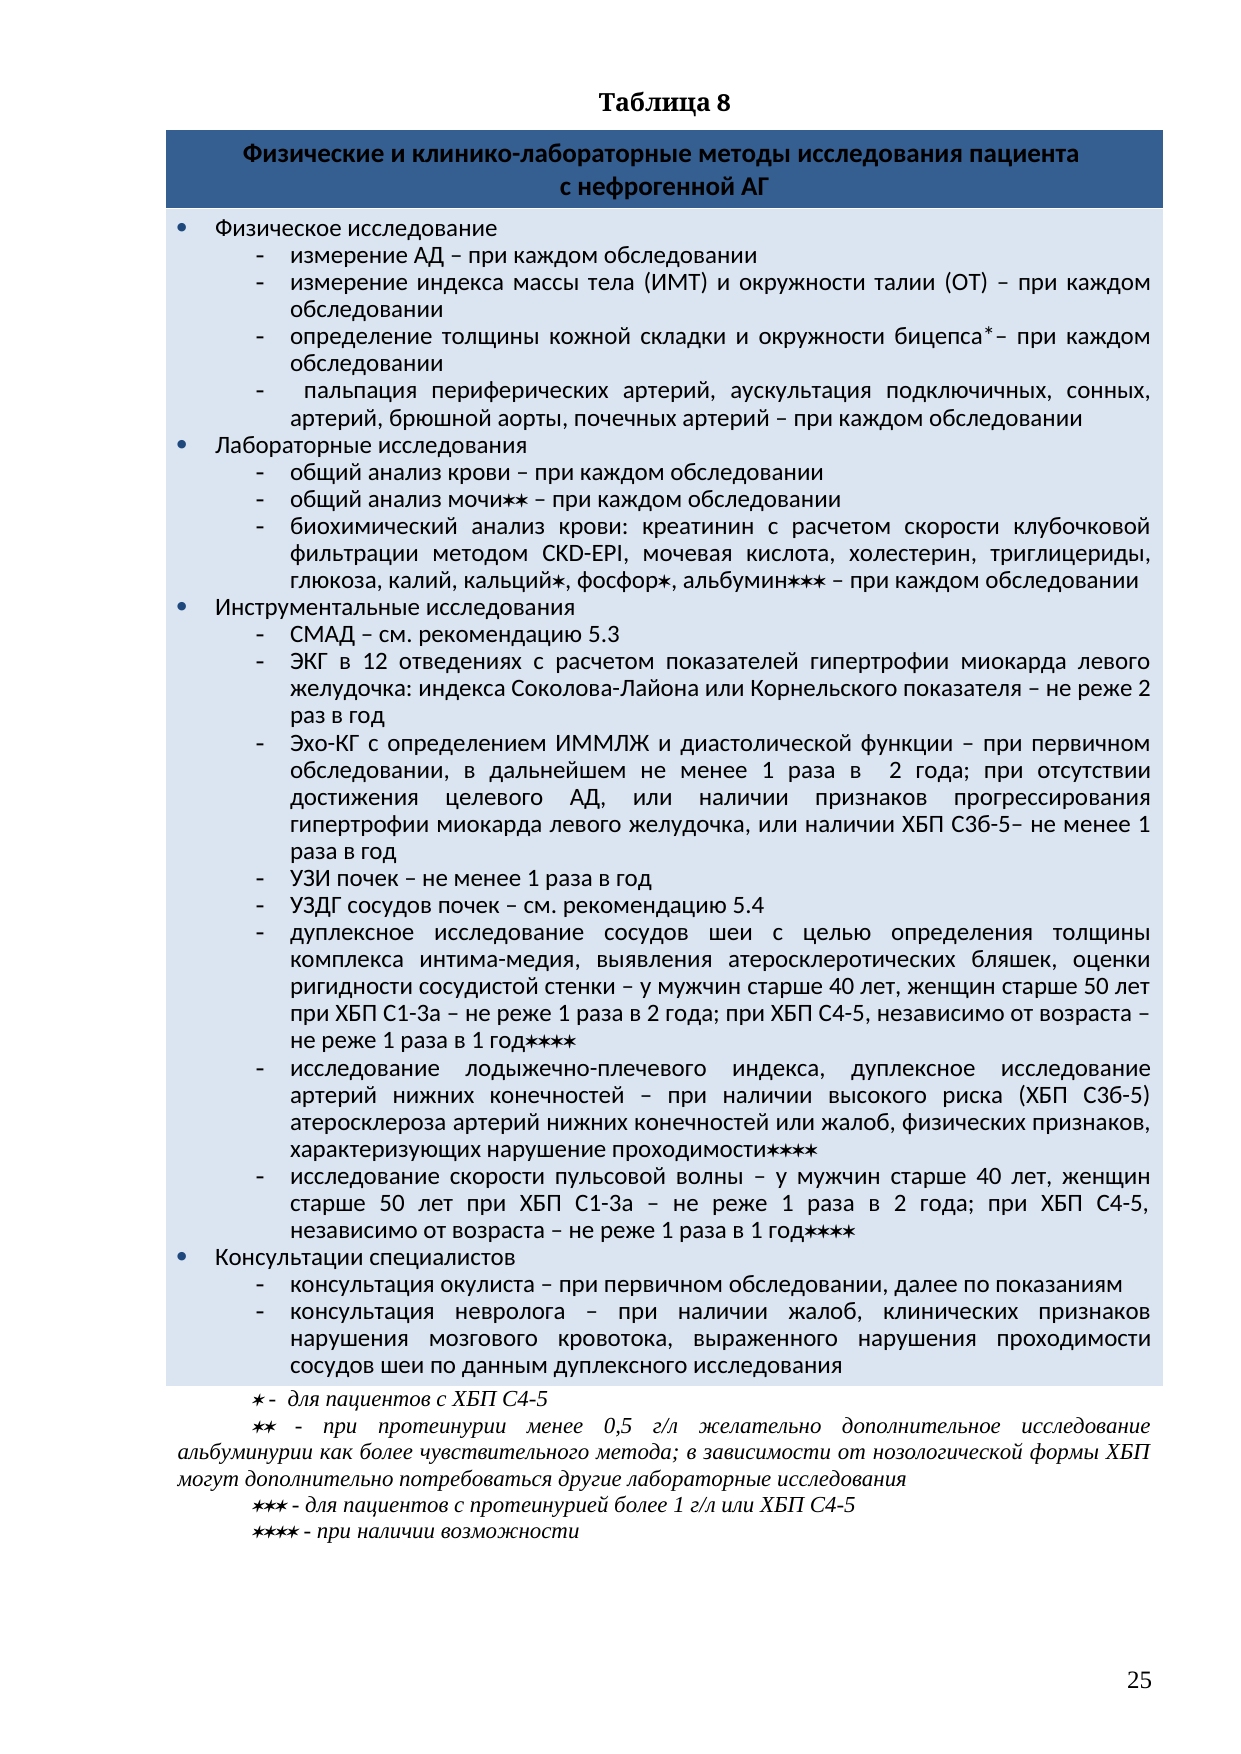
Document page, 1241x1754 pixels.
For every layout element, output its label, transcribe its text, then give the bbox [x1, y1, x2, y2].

text - для пациентов с ХБП С4-5 [177, 1386, 1152, 1412]
text - при наличии возможности [177, 1517, 1152, 1544]
text - при протеинурии менее 0,5 г/л желательно дополнительное исследование альбуминурии как более чувствительного метода; в зависимости от нозологической формы ХБП могут дополнительно потребоваться другие лабораторные исследования [177, 1412, 1152, 1491]
text - для пациентов с протеинурией более 1 г/л или ХБП С4-5 [177, 1491, 1152, 1517]
table_header Физические и клинико-лабораторные методы исследования пациента с нефрогенной АГ [166, 130, 1163, 208]
text Таблица 8 [177, 89, 1152, 117]
table_cell Физическое исследование измерение АД – при каждом обследовании измерение индекса массы тела (ИМТ) и окружности талии (ОТ) – при каждом обследовании определение толщины кожной складки и окружности бицепса*– при каждом обследовании пальпация периферических артерий, аускультация подключичных, сонных, артерий, брюшной аорты, почечных артерий – при каждом обследовании Лабораторные исследования общий анализ крови – при каждом обследовании общий анализ мочи – при каждом обследовании биохимический анализ крови: креатинин с расчетом скорости клубочковой фильтрации методом CKD-EPI, мочевая кислота, холестерин, триглицериды, глюкоза, калий, кальций, фосфор, альбумин – при каждом обследовании Инструментальные исследования СМАД – см. рекомендацию ЭКГ в 12 отведениях с расчетом показателей гипертрофии миокарда левого желудочка: индекса Соколова-Лайона или Корнельского показателя – не реже 2 раз в год Эхо-КГ с определением ИММЛЖ и диастолической функции – при первичном обследовании, в дальнейшем не менее 1 раза в 2 года; при отсутствии достижения целевого АД, или наличии признаков прогрессирования гипертрофии миокарда левого желудочка, или наличии ХБП С3б-5– не менее 1 раза в год УЗИ почек – не менее 1 раза в год УЗДГ сосудов почек – см. рекомендацию дуплексное исследование сосудов шеи с целью определения толщины комплекса интима-медия, выявления атеросклеротических бляшек, оценки ригидности сосудистой стенки – у мужчин старше 40 лет, женщин старше 50 лет при ХБП С1-3а – не реже 1 раза в 2 года; при ХБП С4-5, независимо от возраста – не реже 1 раза в 1 год исследование лодыжечно-плечевого индекса, дуплексное исследование артерий нижних конечностей – при наличии высокого риска (ХБП С3б-5) атеросклероза артерий нижних конечностей или жалоб, физических признаков, характеризующих нарушение проходимости исследование скорости пульсовой волны – у мужчин старше 40 лет, женщин старше 50 лет при ХБП С1-3а – не реже 1 раза в 2 года; при ХБП С4-5, независимо от возраста – не реже 1 раза в 1 год Консультации специалистов консультация окулиста – при первичном обследовании, далее по показаниям консультация невролога – при наличии жалоб, клинических признаков нарушения мозгового кровотока, выраженного нарушения проходимости сосудов шеи по данным дуплексного исследования [166, 209, 1163, 1386]
